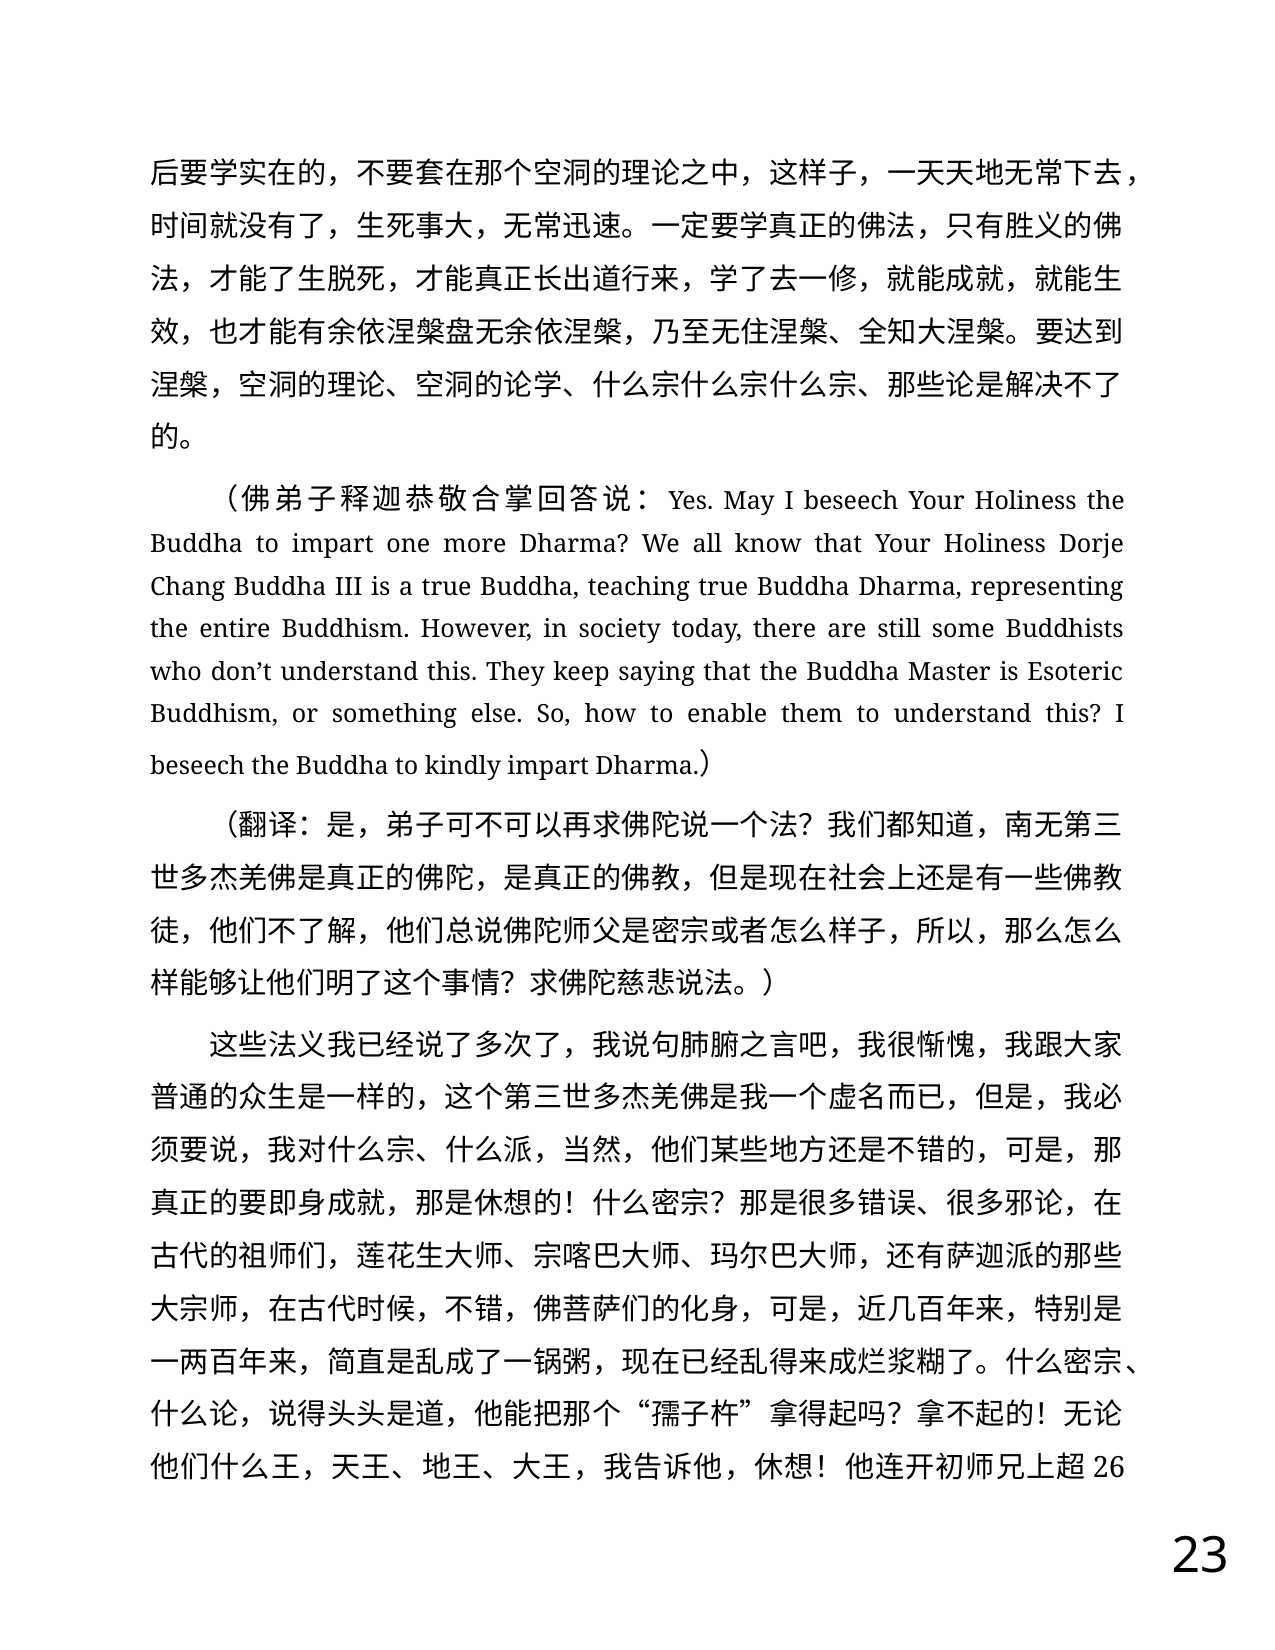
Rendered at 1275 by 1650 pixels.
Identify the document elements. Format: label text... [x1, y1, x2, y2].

text （佛弟子释迦恭敬合掌回答说：Yes. May I beseech Your Holiness the Buddha to impart one more Dharma? We all know that Your Holiness Dorje Chang Buddha III is a true Buddha, teaching true Buddha Dharma, representing the entire Buddhism. However, in society today, there are still some Buddhists who don’t understand this. They keep saying that the Buddha Master is Esoteric Buddhism, or something else. So, how to enable them to understand this? I beseech the Buddha to kindly impart Dharma.） [150, 475, 1125, 783]
text （翻译：是，弟子可不可以再求佛陀说一个法？我们都知道，南无第三世多杰羌佛是真正的佛陀，是真正的佛教，但是现在社会上还是有一些佛教徒，他们不了解，他们总说佛陀师父是密宗或者怎么样子，所以，那么怎么样能够让他们明了这个事情？求佛陀慈悲说法。） [150, 802, 1125, 1002]
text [150, 1021, 1125, 1486]
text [150, 150, 1125, 456]
